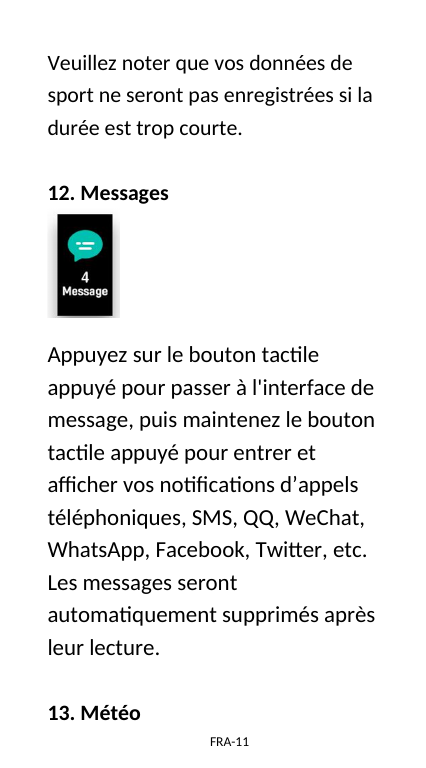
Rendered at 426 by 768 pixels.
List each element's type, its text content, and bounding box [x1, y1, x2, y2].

text Appuyez sur le bouton tactile appuyé pour passer à l'interface de message, puis maintenez le bouton tactile appuyé pour entrer et afficher vos notifications d’appels téléphoniques, SMS, QQ, WeChat, WhatsApp, Facebook, Twitter, etc. Les messages seront automatiquement supprimés après leur lecture. [47, 338, 378, 663]
text Veuillez noter que vos données de sport ne seront pas enregistrées si la durée est trop courte. [47, 46, 378, 143]
text 12. Messages [47, 176, 378, 208]
picture [47, 208, 120, 318]
text 13. Météo [47, 696, 378, 728]
